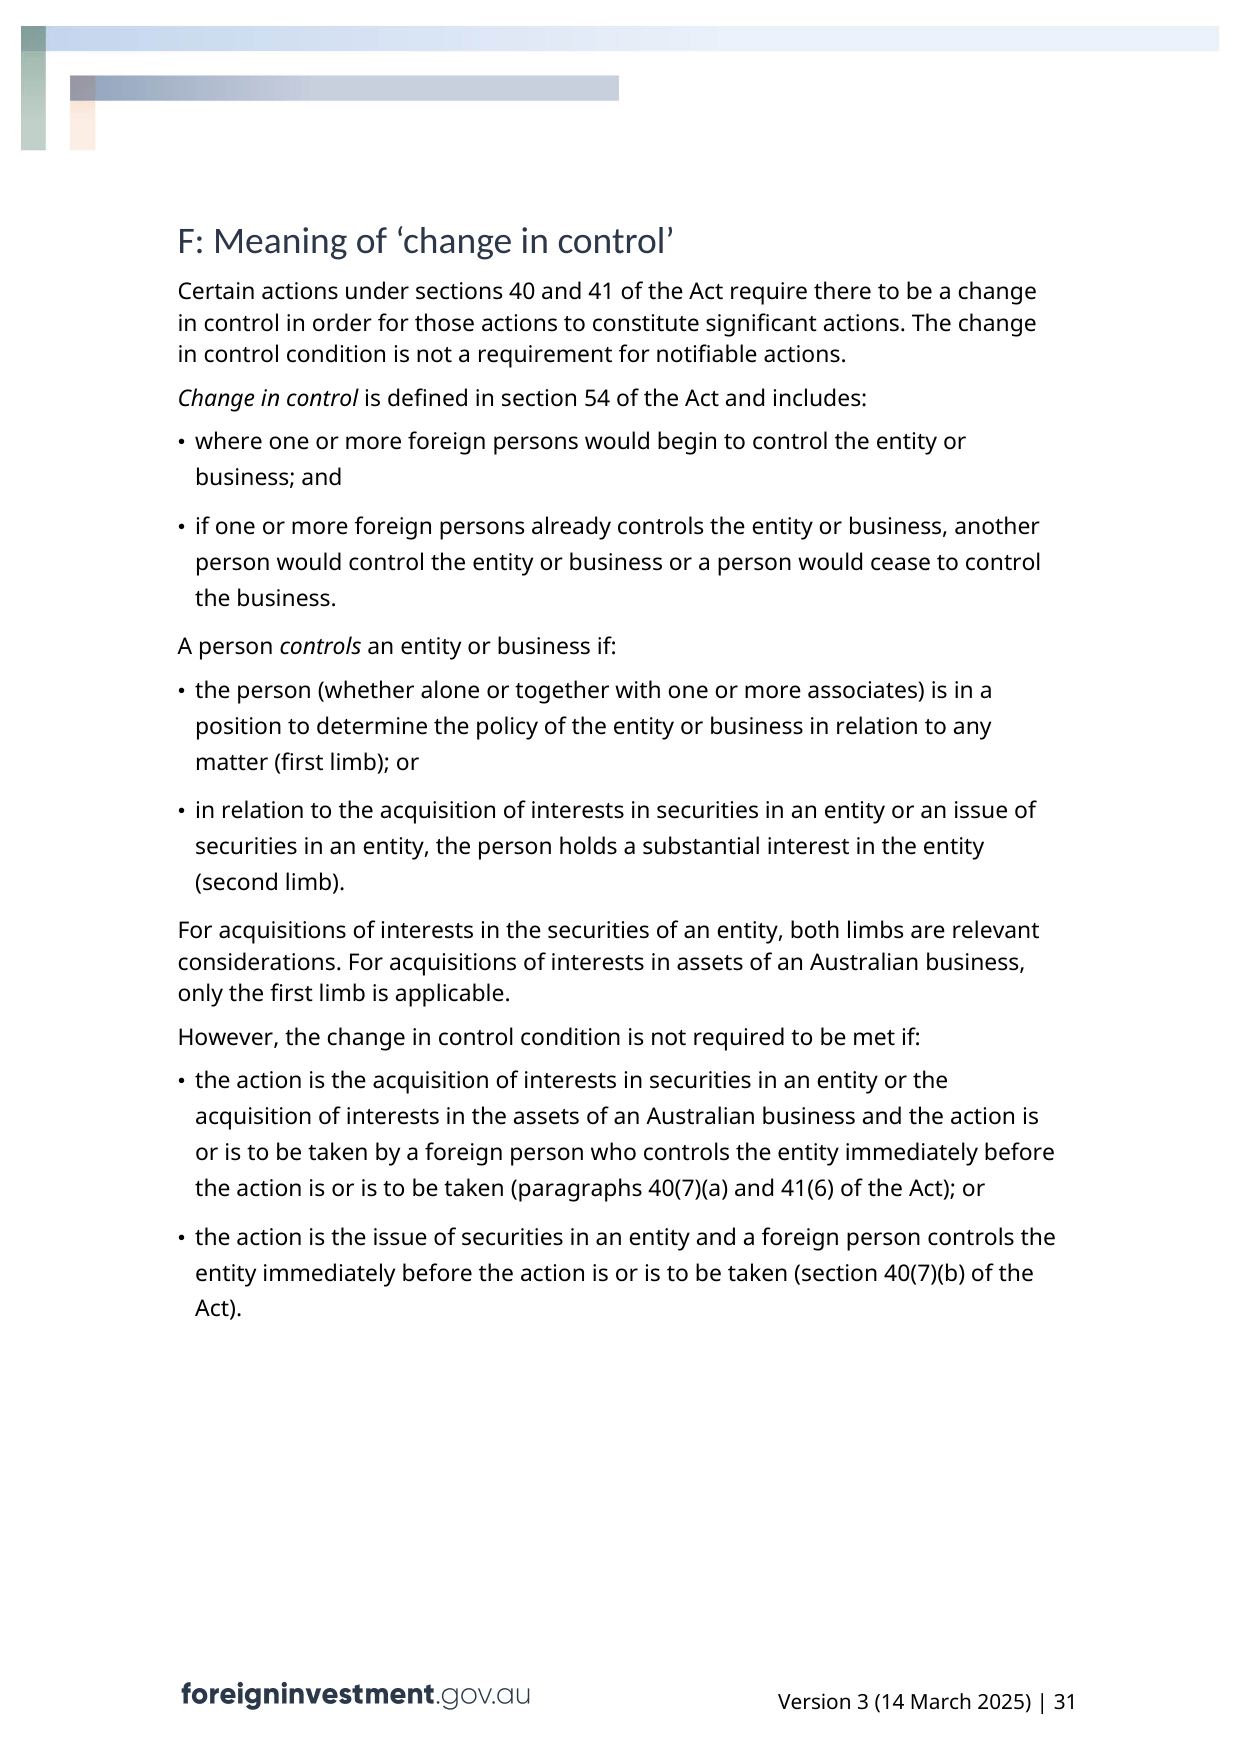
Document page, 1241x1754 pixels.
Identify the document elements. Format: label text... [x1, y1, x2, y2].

picture [0, 1, 1241, 174]
picture [177, 1676, 535, 1710]
subtitle F: Meaning of ‘change in control’ [177, 215, 1063, 263]
text where one or more foreign persons would begin to control the entity or business; and [177, 425, 1063, 492]
text the action is the acquisition of interests in securities in an entity or the acquisition of interests in the assets of an Australian business and the action is or is to be taken by a foreign person who controls the entity immediately before the action is or is to be taken (paragraphs 40(7)(a) and 41(6) of the Act); or [177, 1064, 1063, 1203]
text Change in control is defined in section 54 of the Act and includes: [177, 381, 1063, 413]
text Certain actions under sections 40 and 41 of the Act require there to be a change in control in order for those actions to constitute significant actions. The change in control condition is not a requirement for notifiable actions. [177, 275, 1063, 369]
text in relation to the acquisition of interests in securities in an entity or an issue of securities in an entity, the person holds a substantial interest in the entity (second limb). [177, 794, 1063, 897]
text the person (whether alone or together with one or more associates) is in a position to determine the policy of the entity or business in relation to any matter (first limb); or [177, 674, 1063, 777]
text the action is the issue of securities in an entity and a foreign person controls the entity immediately before the action is or is to be taken (section 40(7)(b) of the Act). [177, 1221, 1063, 1324]
text For acquisitions of interests in the securities of an entity, both limbs are relevant considerations. For acquisitions of interests in assets of an Australian business, only the first limb is applicable. [177, 914, 1063, 1008]
text A person controls an entity or business if: [177, 630, 1063, 661]
text However, the change in control condition is not required to be met if: [177, 1021, 1063, 1052]
text if one or more foreign persons already controls the entity or business, another person would control the entity or business or a person would cease to control the business. [177, 509, 1063, 613]
